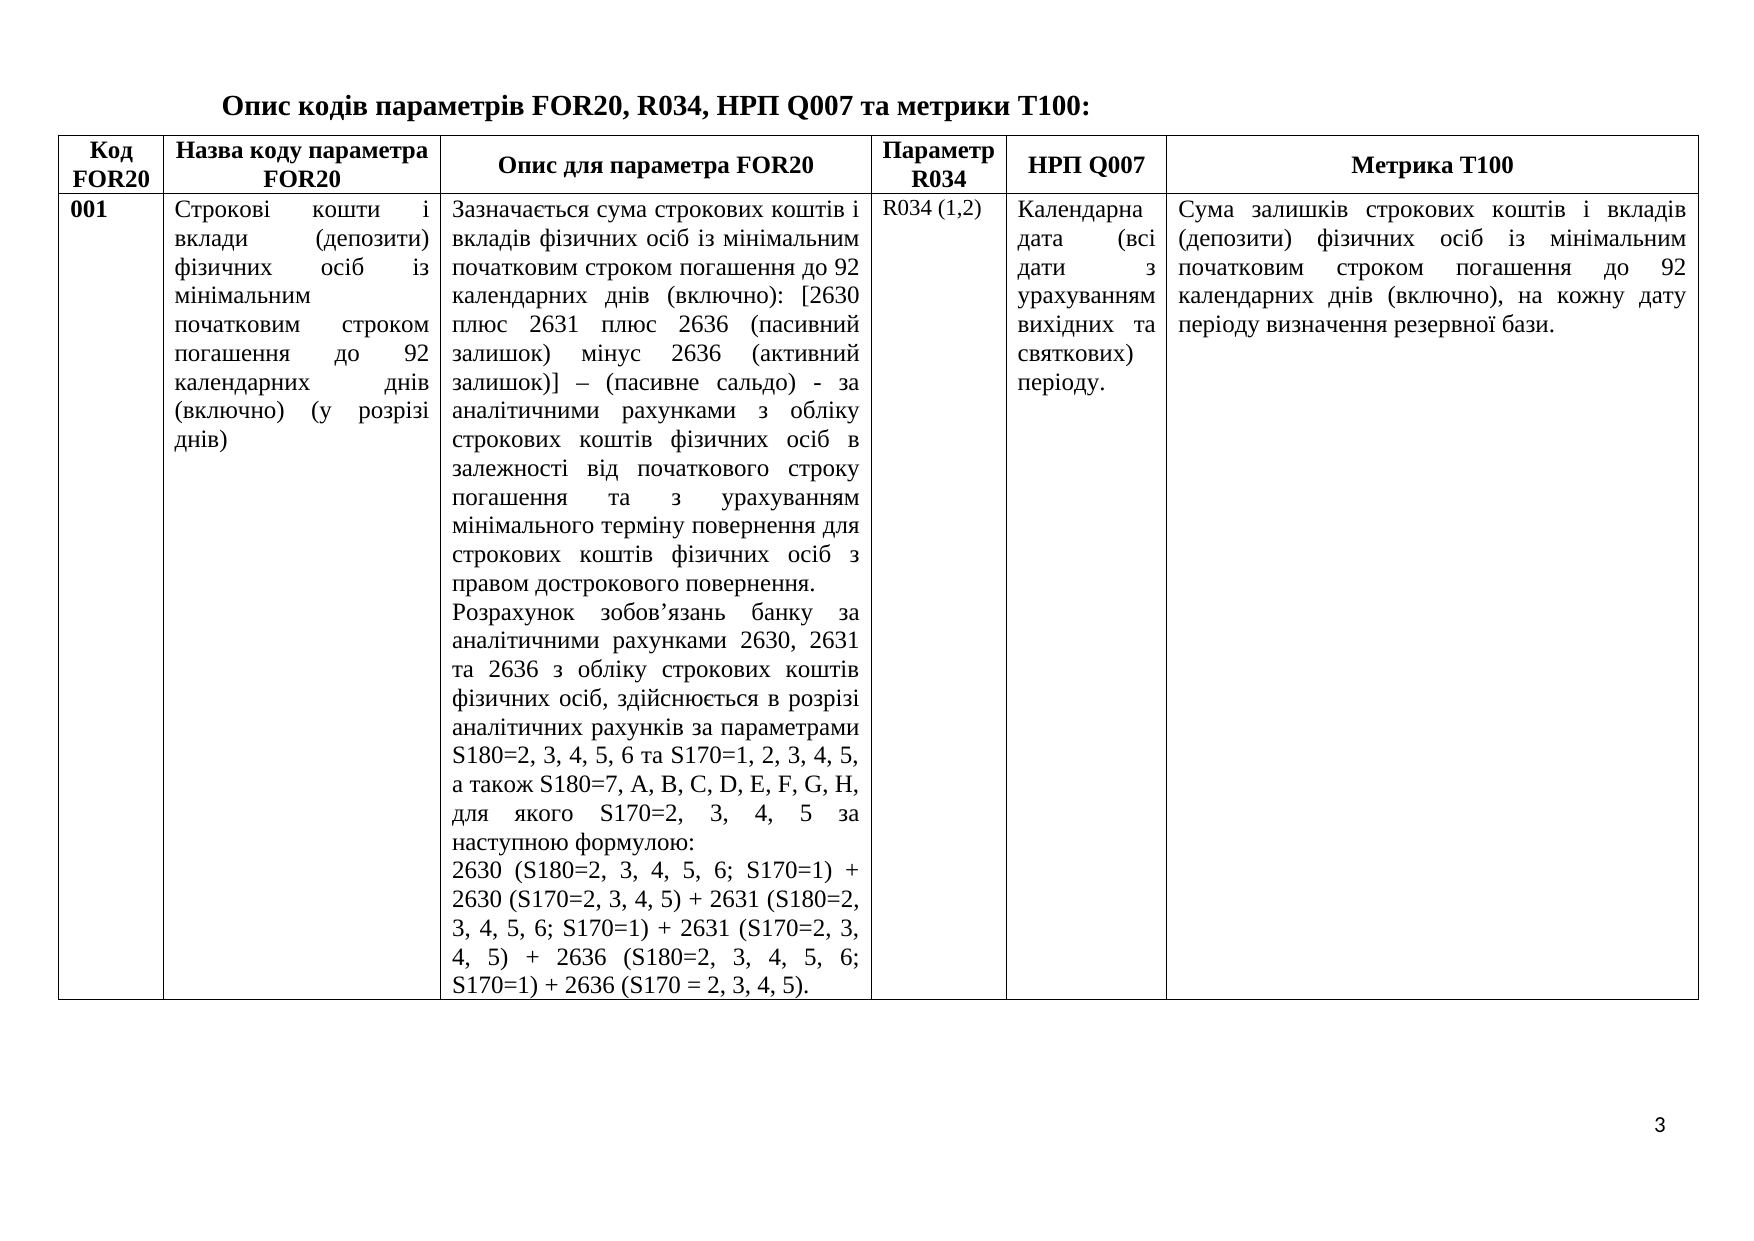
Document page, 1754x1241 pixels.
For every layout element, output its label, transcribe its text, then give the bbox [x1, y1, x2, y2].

table_cell R034 (1,2) [872, 194, 1006, 999]
table_header Опис для параметра FOR20 [441, 136, 871, 193]
table_cell Строкові кошти і вклади (депозити) фізичних осіб із мінімальним початковим строком погашення до 92 календарних днів (включно) (у розрізі днів) [164, 194, 440, 999]
table_header Назва коду параметра FOR20 [164, 136, 440, 193]
table_header Метрика Т100 [1167, 136, 1698, 193]
table_header Параметр R034 [872, 136, 1006, 193]
table_cell 001 [59, 194, 163, 999]
table_header НРП Q007 [1007, 136, 1166, 193]
text Опис кодів параметрів FOR20, R034, НРП Q007 та метрики T100: [148, 88, 1665, 122]
table_header Код FOR20 [59, 136, 163, 193]
table_cell Зазначається сума строкових коштів і вкладів фізичних осіб із мінімальним початковим строком погашення до 92 календарних днів (включно): [2630 плюс 2631 плюс 2636 (пасивний залишок) мінус 2636 (активний залишок)] – (пасивне сальдо) - за аналітичними рахунками з обліку строкових коштів фізичних осіб в залежності від початкового строку погашення та з урахуванням мінімального терміну повернення для строкових коштів фізичних осіб з правом дострокового повернення. Розрахунок зобов’язань банку за аналітичними рахунками 2630, 2631 та 2636 з обліку строкових коштів фізичних осіб, здійснюється в розрізі аналітичних рахунків за параметрами S180=2, 3, 4, 5, 6 та S170=1, 2, 3, 4, 5, а також S180=7, A, B, C, D, E, F, G, H, для якого S170=2, 3, 4, 5 за наступною формулою: 2630 (S180=2, 3, 4, 5, 6; S170=1) + 2630 (S170=2, 3, 4, 5) + 2631 (S180=2, 3, 4, 5, 6; S170=1) + 2631 (S170=2, 3, 4, 5) + 2636 (S180=2, 3, 4, 5, 6; S170=1) + 2636 (S170 = 2, 3, 4, 5). [441, 194, 871, 999]
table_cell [1007, 194, 1166, 999]
table_cell Сума залишків строкових коштів і вкладів (депозити) фізичних осіб із мінімальним початковим строком погашення до 92 календарних днів (включно), на кожну дату періоду визначення резервної бази. [1167, 194, 1698, 999]
